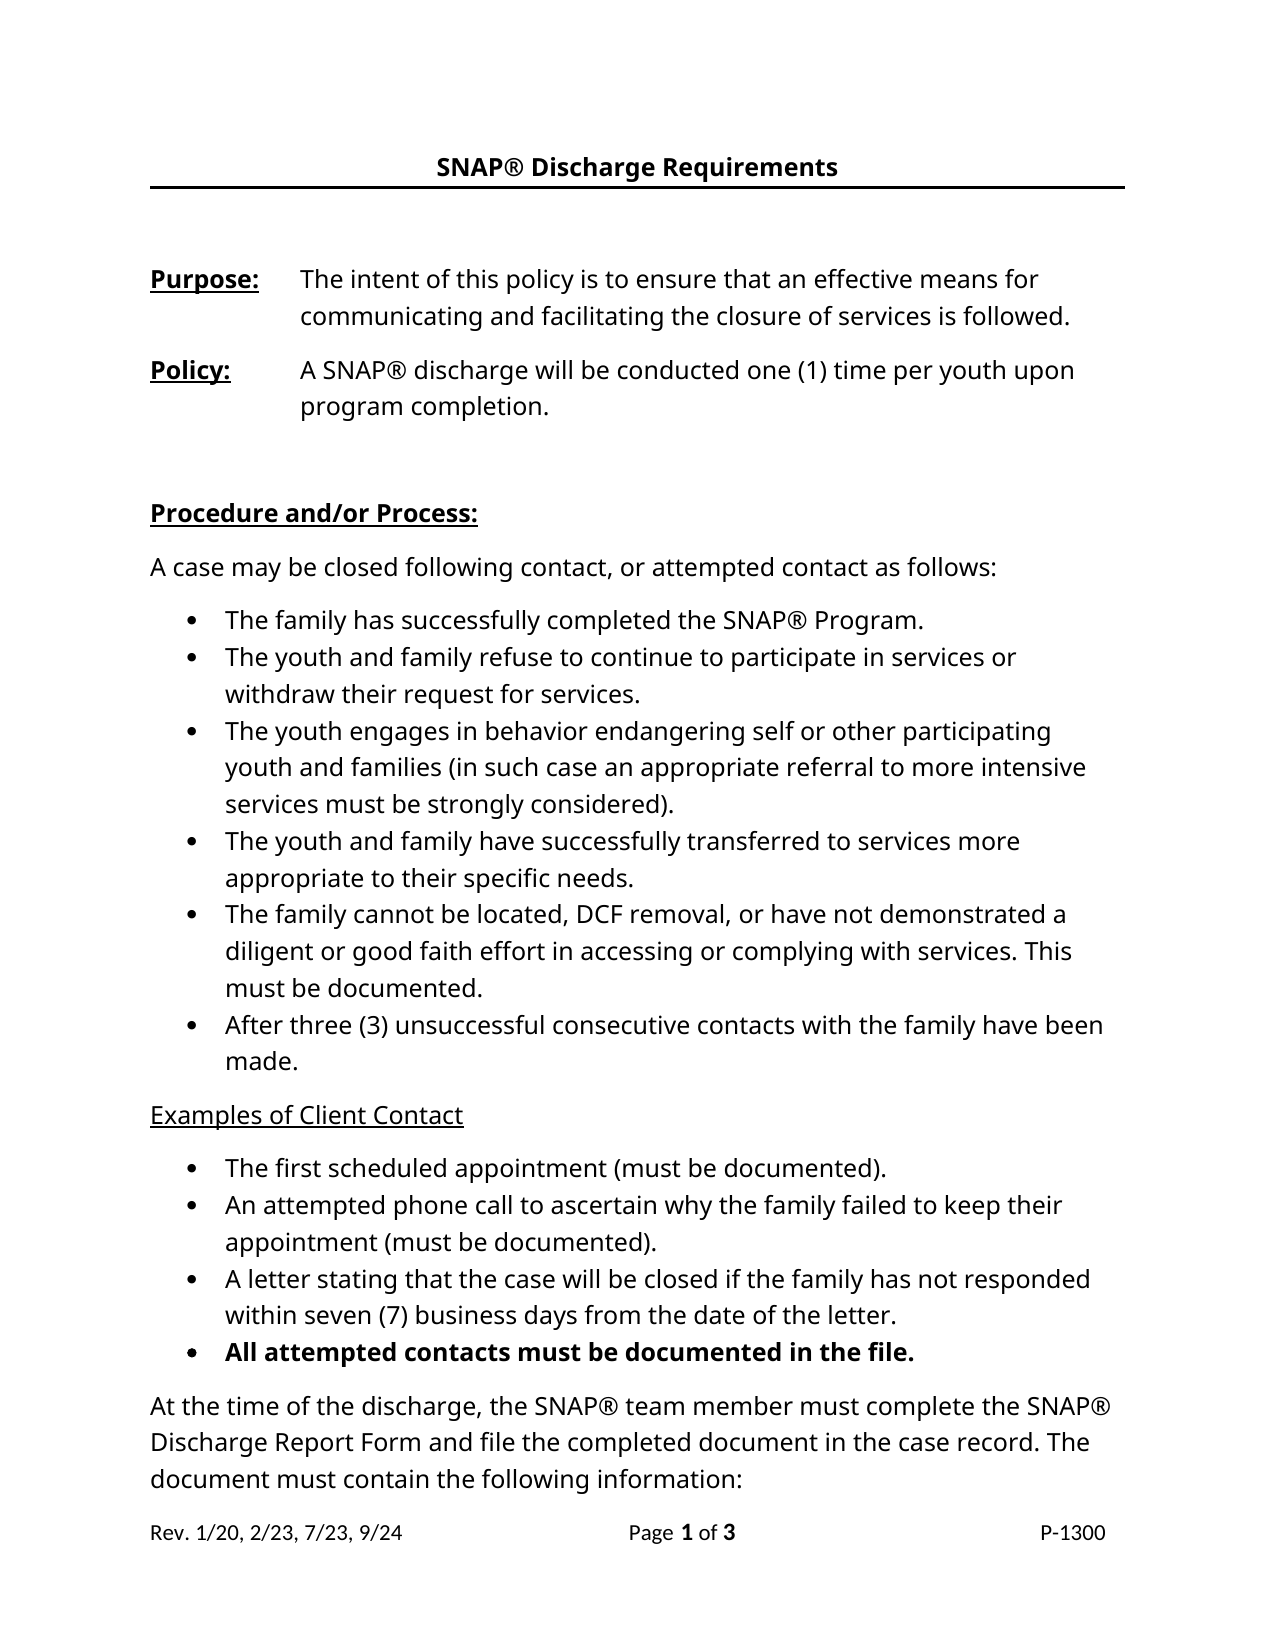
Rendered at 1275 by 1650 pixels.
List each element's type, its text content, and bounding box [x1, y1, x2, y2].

list The family has successfully completed the SNAP® Program. [187, 603, 1125, 637]
text Policy: A SNAP® discharge will be conducted one (1) time per youth upon program completion. [150, 352, 1125, 423]
list The youth and family have successfully transferred to services more appropriate to their specific needs. [187, 823, 1125, 894]
text Examples of Client Contact [150, 1097, 1125, 1132]
list The first scheduled appointment (must be documented). [187, 1151, 1125, 1185]
list The youth and family refuse to continue to participate in services or withdraw their request for services. [187, 639, 1125, 710]
text A case may be closed following contact, or attempted contact as follows: [150, 549, 1125, 583]
text At the time of the discharge, the SNAP® team member must complete the SNAP® Discharge Report Form and file the completed document in the case record. The document must contain the following information: [150, 1388, 1125, 1496]
text Procedure and/or Process: [150, 496, 1125, 530]
list A letter stating that the case will be closed if the family has not responded within seven (7) business days from the date of the letter. [187, 1261, 1125, 1332]
list The youth engages in behavior endangering self or other participating youth and families (in such case an appropriate referral to more intensive services must be strongly considered). [187, 713, 1125, 821]
list The family cannot be located, DCF removal, or have not demonstrated a diligent or good faith effort in accessing or complying with services. This must be documented. [187, 897, 1125, 1004]
list All attempted contacts must be documented in the file. [187, 1335, 1125, 1369]
list After three (3) unsuccessful consecutive contacts with the family have been made. [187, 1007, 1125, 1078]
text SNAP® Discharge Requirements [150, 150, 1125, 186]
text Purpose: The intent of this policy is to ensure that an effective means for communicating and facilitating the closure of services is followed. [150, 262, 1125, 333]
list An attempted phone call to ascertain why the family failed to keep their appointment (must be documented). [187, 1188, 1125, 1258]
